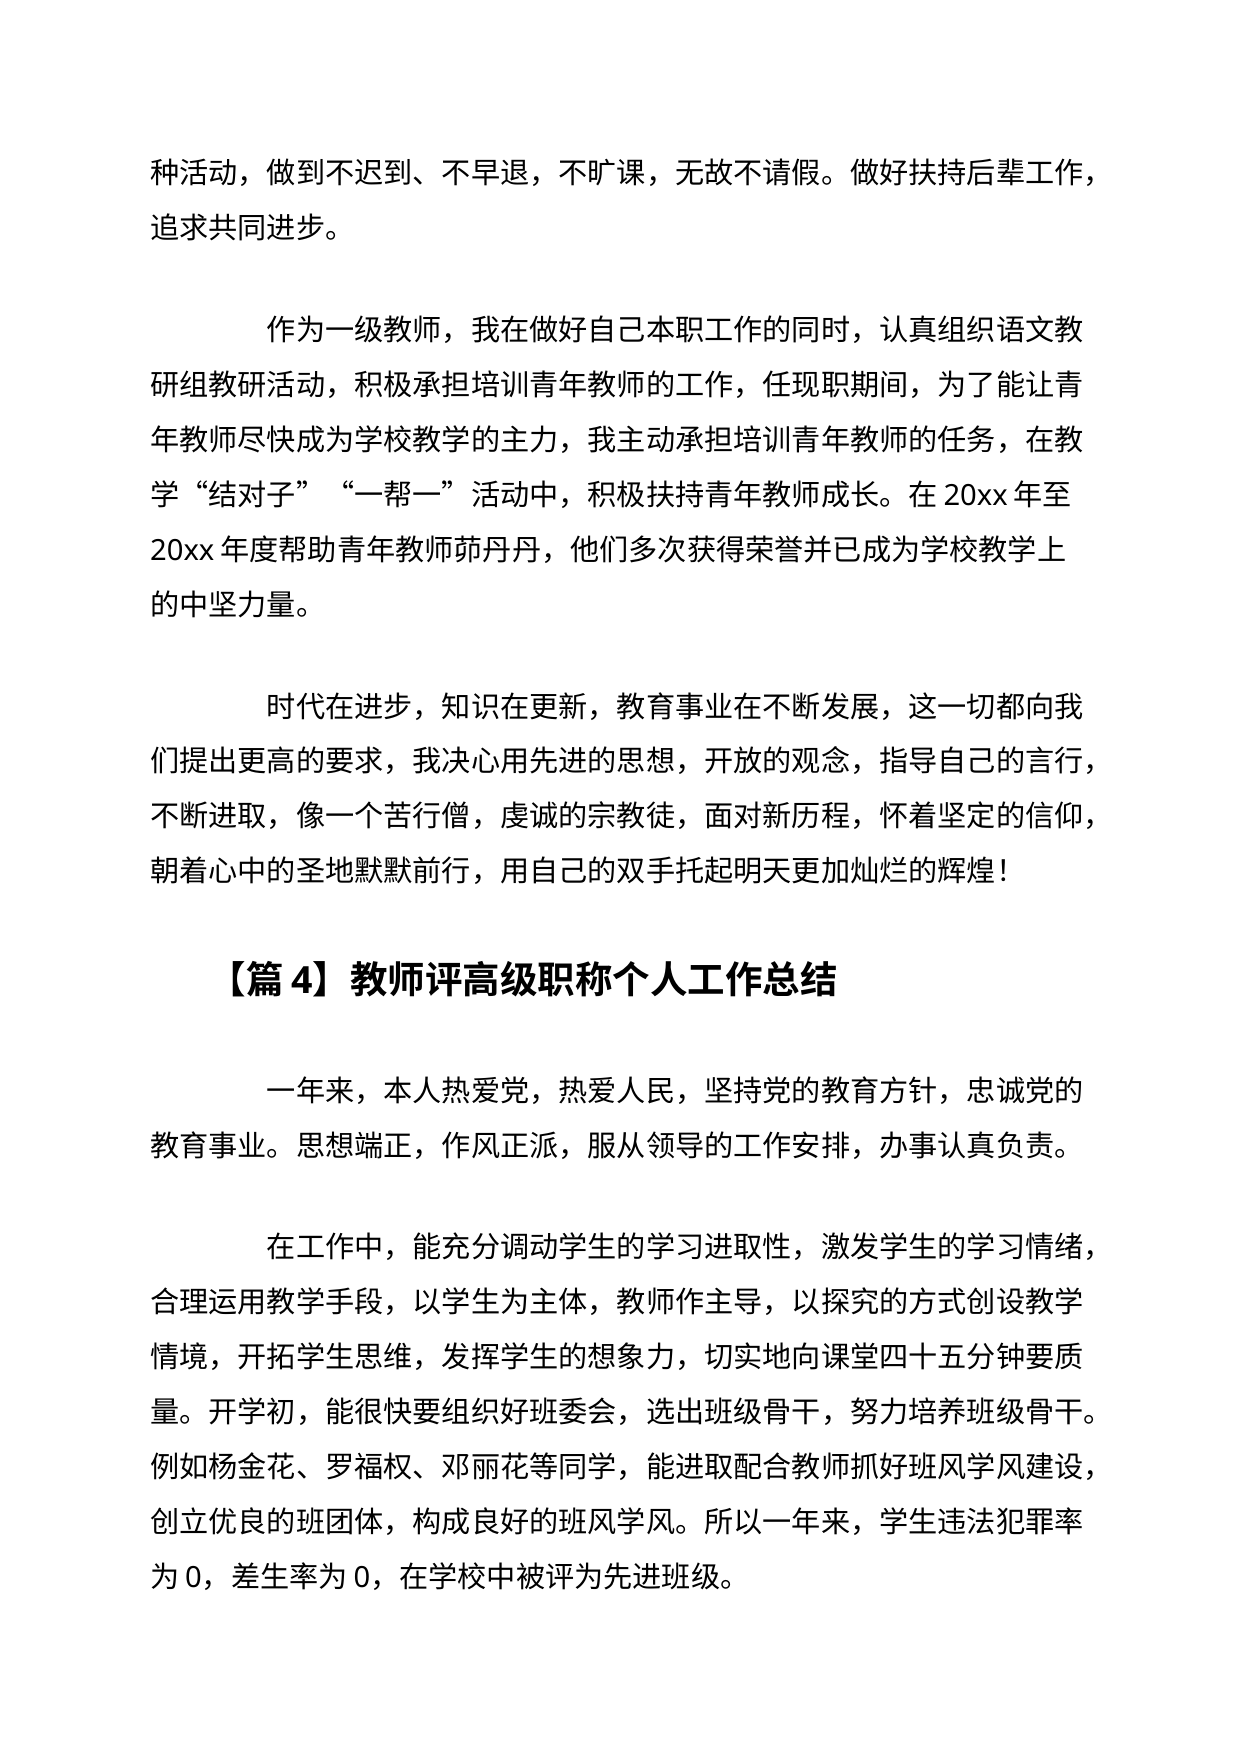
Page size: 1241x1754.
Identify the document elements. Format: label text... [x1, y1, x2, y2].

text 时代在进步，知识在更新，教育事业在不断发展，这一切都向我们提出更高的要求，我决心用先进的思想，开放的观念，指导自己的言行，不断进取，像一个苦行僧，虔诚的宗教徒，面对新历程，怀着坚定的信仰，朝着心中的圣地默默前行，用自己的双手托起明天更加灿烂的辉煌！ [150, 683, 1090, 890]
text 在工作中，能充分调动学生的学习进取性，激发学生的学习情绪，合理运用教学手段，以学生为主体，教师作主导，以探究的方式创设教学情境，开拓学生思维，发挥学生的想象力，切实地向课堂四十五分钟要质量。开学初，能很快要组织好班委会，选出班级骨干，努力培养班级骨干。例如杨金花、罗福权、邓丽花等同学，能进取配合教师抓好班风学风建设，创立优良的班团体，构成良好的班风学风。所以一年来，学生违法犯罪率为0，差生率为0，在学校中被评为先进班级。 [150, 1224, 1090, 1596]
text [150, 150, 1090, 247]
text 一年来，本人热爱党，热爱人民，坚持党的教育方针，忠诚党的教育事业。思想端正，作风正派，服从领导的工作安排，办事认真负责。 [150, 1067, 1090, 1164]
text 【篇4】教师评高级职称个人工作总结 [150, 949, 1090, 1004]
text 作为一级教师，我在做好自己本职工作的同时，认真组织语文教研组教研活动，积极承担培训青年教师的工作，任现职期间，为了能让青年教师尽快成为学校教学的主力，我主动承担培训青年教师的任务，在教学“结对子”“一帮一”活动中，积极扶持青年教师成长。在20xx年至20xx年度帮助青年教师茆丹丹，他们多次获得荣誉并已成为学校教学上的中坚力量。 [150, 307, 1090, 624]
